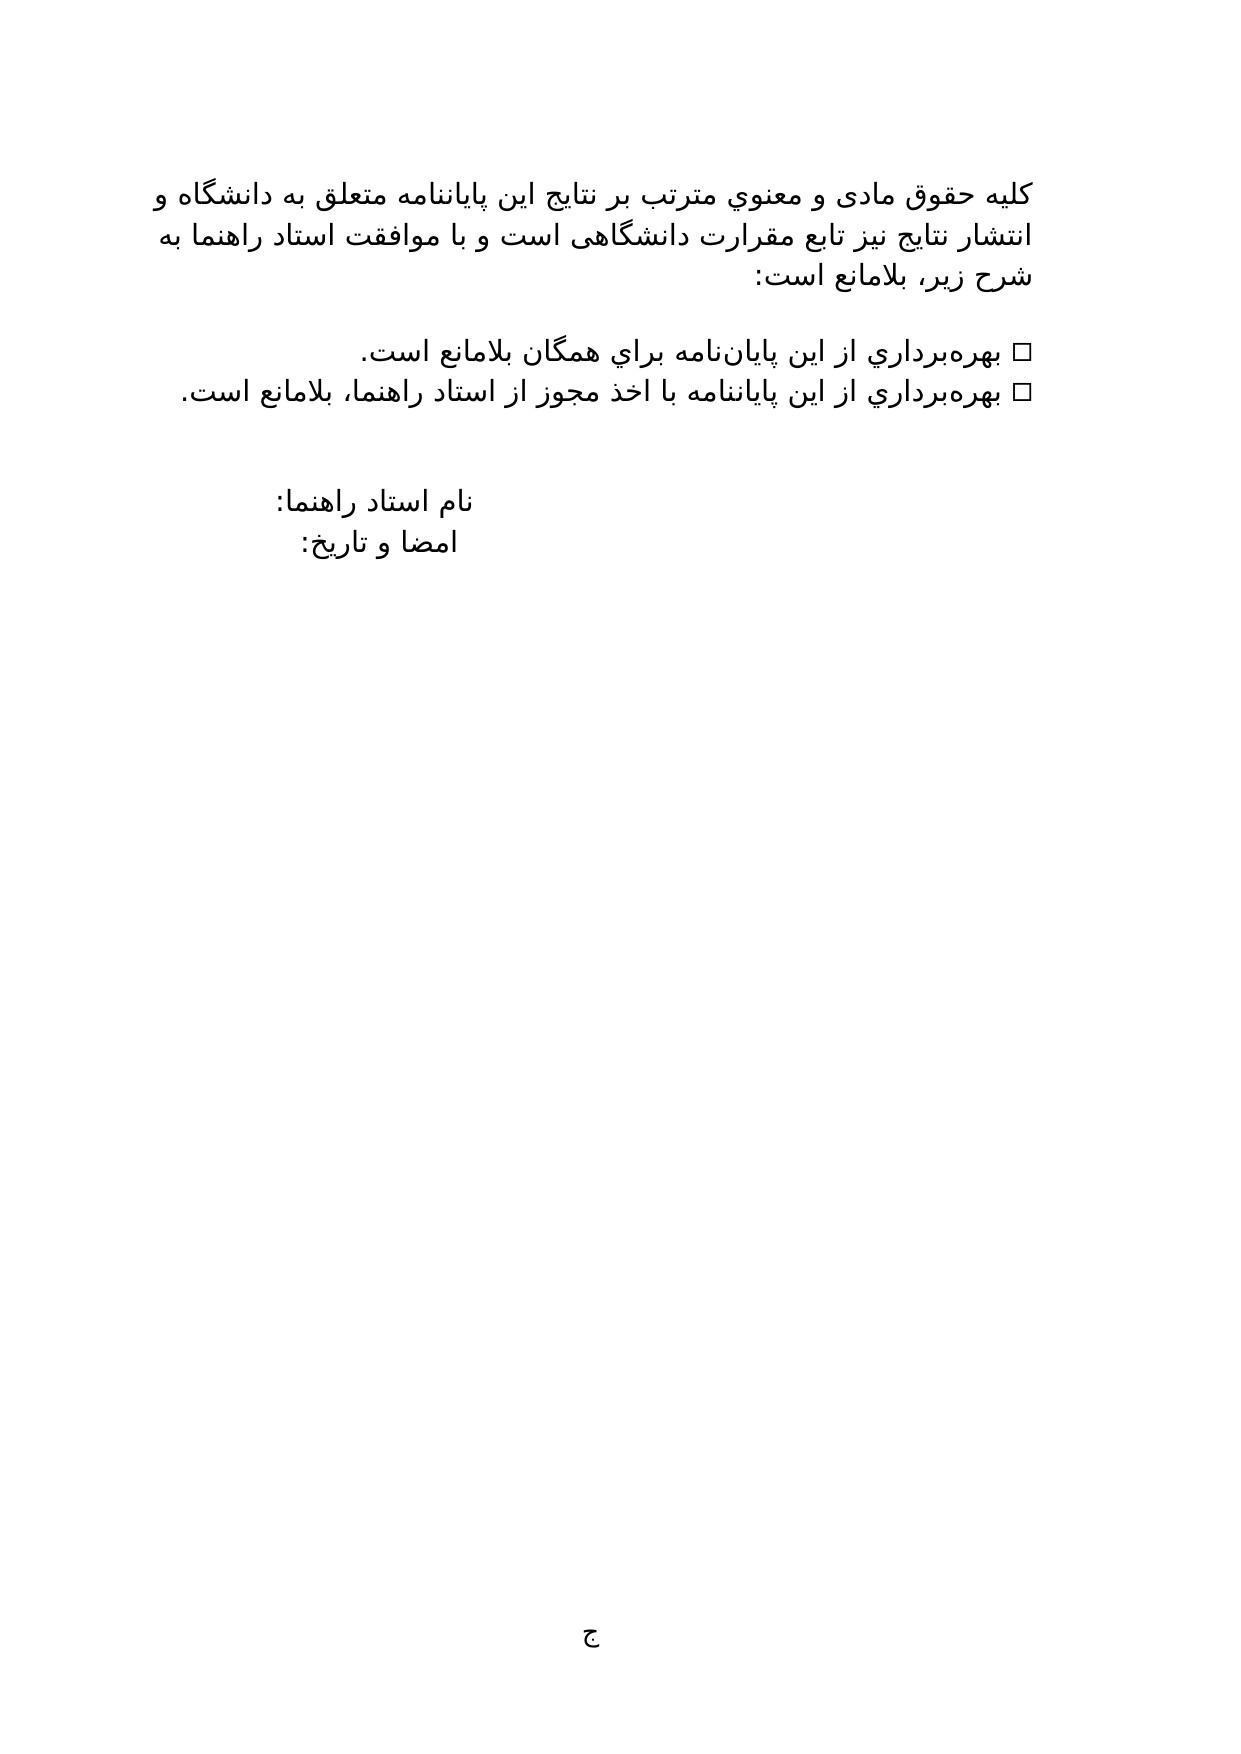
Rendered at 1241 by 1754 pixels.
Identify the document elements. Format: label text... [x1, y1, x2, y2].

text بهره‌برداري از اين پایان‌نامه براي همگان بلامانع است. [148, 334, 1033, 368]
text بهره‌برداري از اين پایاننامه با اخذ مجوز از استاد راهنما، بلامانع است. [148, 374, 1033, 408]
text امضا و تاريخ: [148, 525, 1033, 559]
text نام استاد راهنما: [148, 484, 1033, 518]
text کلیه حقوق مادی و معنوي مترتب بر نتایج این پایاننامه متعلق به دانشگاه و انتشار نتایج نیز تابع مقرارت دانشگاهی است و با موافقت استاد راهنما به شرح زير، بلامانع است: [148, 177, 1033, 293]
